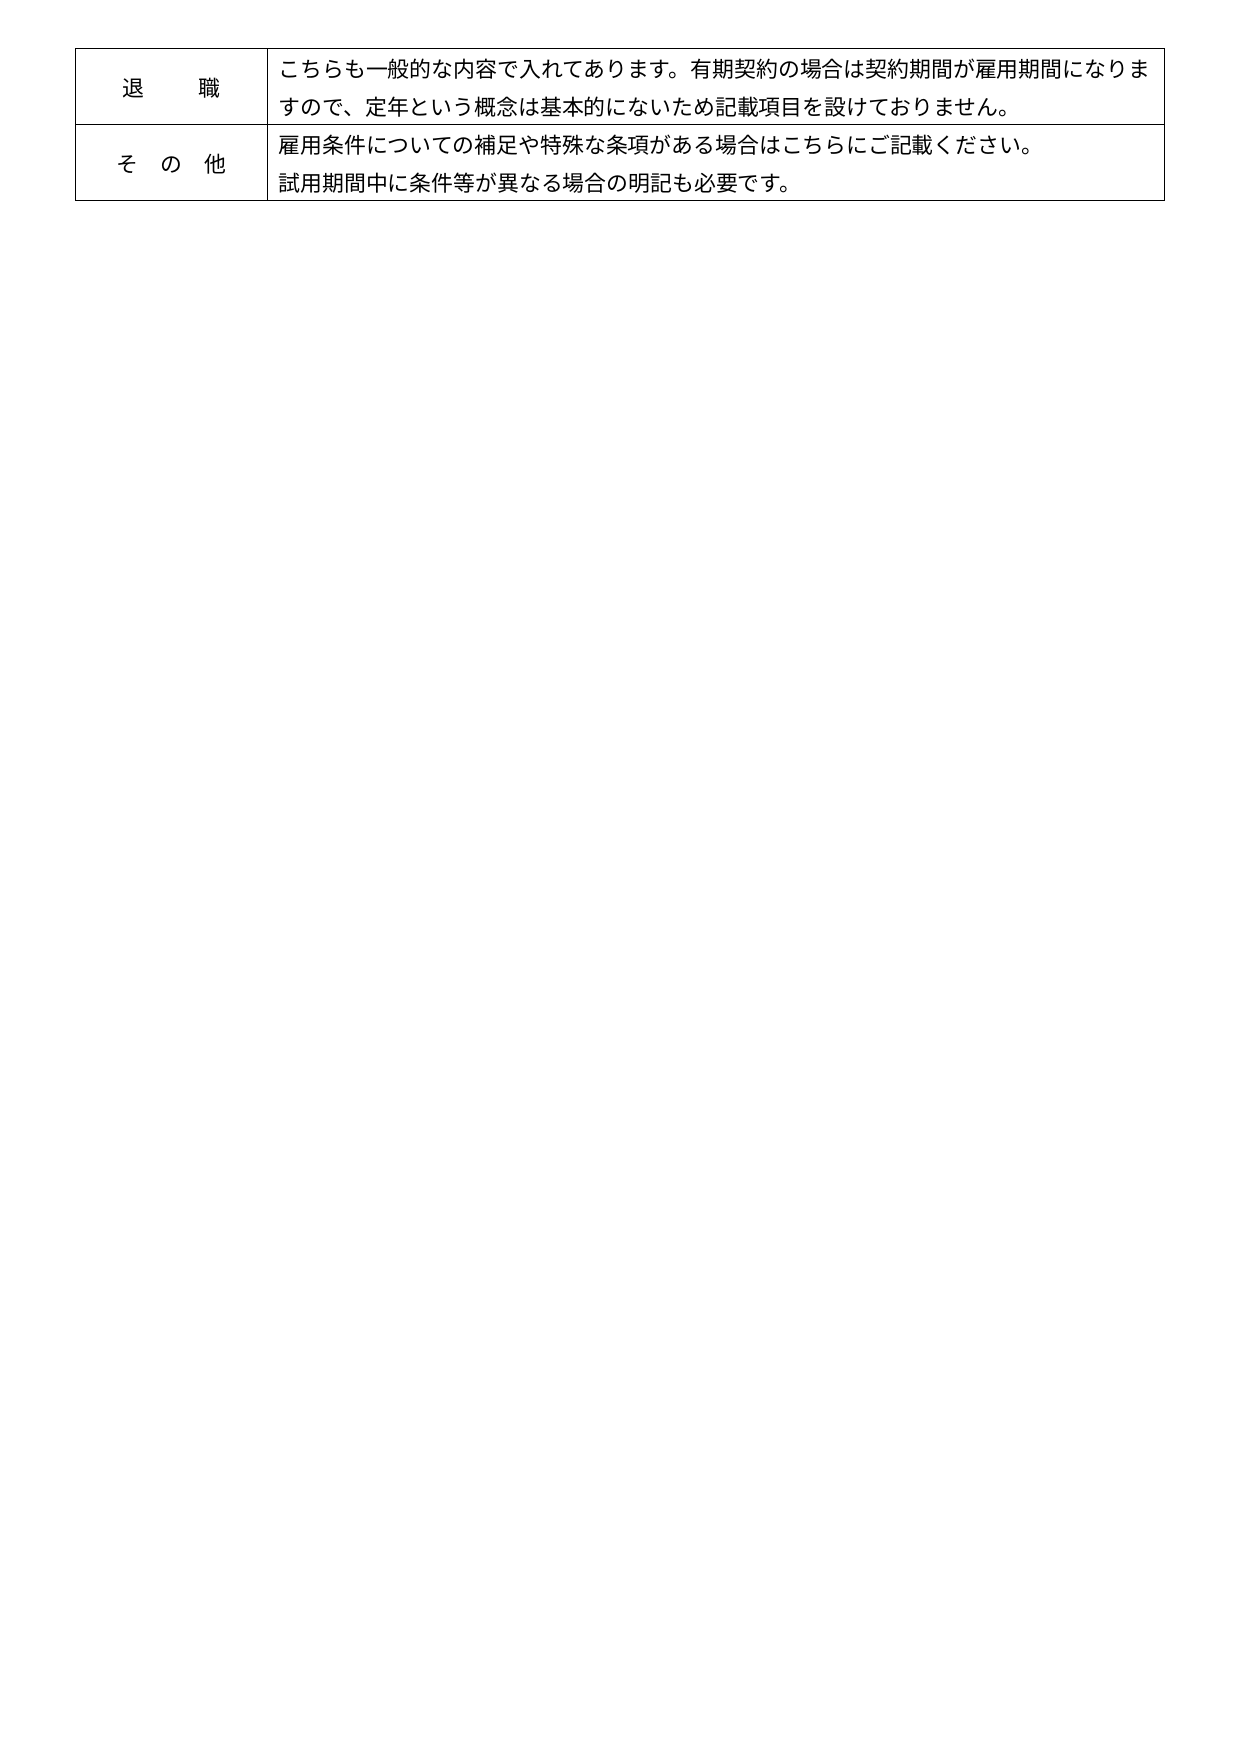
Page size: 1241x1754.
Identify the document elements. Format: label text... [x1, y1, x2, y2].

table_cell 退職 [76, 49, 267, 124]
table_cell その他 [76, 125, 267, 200]
table_cell 雇用条件についての補足や特殊な条項がある場合はこちらにご記載ください。 試用期間中に条件等が異なる場合の明記も必要です。 [268, 125, 1164, 200]
table_cell こちらも一般的な内容で入れてあります。有期契約の場合は契約期間が雇用期間になりますので、定年という概念は基本的にないため記載項目を設けておりません。 [268, 49, 1164, 124]
